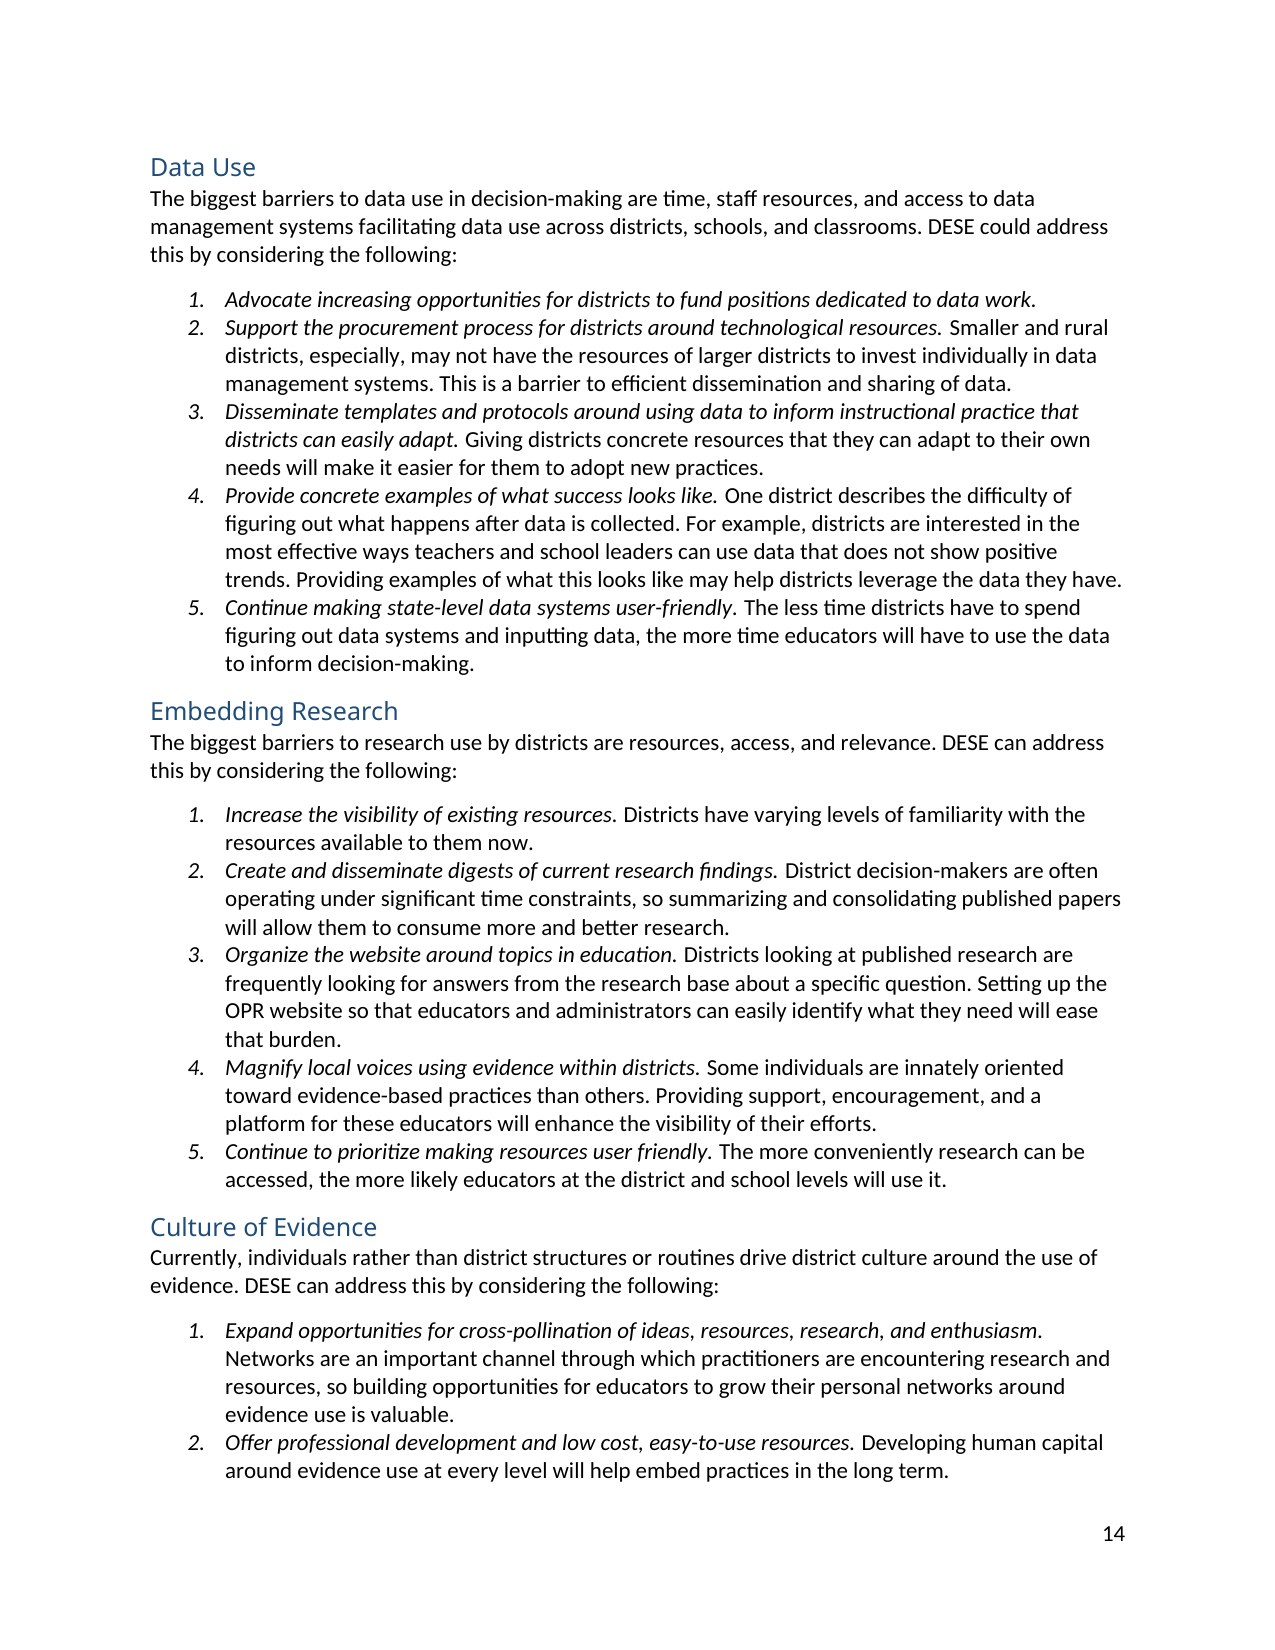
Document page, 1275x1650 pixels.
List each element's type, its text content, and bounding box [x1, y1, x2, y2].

list Continue to prioritize making resources user friendly. The more conveniently research can be accessed, the more likely educators at the district and school levels will use it. [187, 1137, 1125, 1193]
list Expand opportunities for cross-pollination of ideas, resources, research, and enthusiasm. Networks are an important channel through which practitioners are encountering research and resources, so building opportunities for educators to grow their personal networks around evidence use is valuable. [187, 1316, 1125, 1428]
list Continue making state-level data systems user-friendly. The less time districts have to spend figuring out data systems and inputting data, the more time educators will have to use the data to inform decision-making. [187, 593, 1125, 677]
subtitle Culture of Evidence [150, 1209, 1125, 1243]
list Disseminate templates and protocols around using data to inform instructional practice that districts can easily adapt. Giving districts concrete resources that they can adapt to their own needs will make it easier for them to adopt new practices. [187, 397, 1125, 481]
subtitle Data Use [150, 150, 1125, 184]
text Currently, individuals rather than district structures or routines drive district culture around the use of evidence. DESE can address this by considering the following: [150, 1243, 1125, 1299]
subtitle Embedding Research [150, 694, 1125, 728]
list Create and disseminate digests of current research findings. District decision-makers are often operating under significant time constraints, so summarizing and consolidating published papers will allow them to consume more and better research. [187, 857, 1125, 941]
text The biggest barriers to research use by districts are resources, access, and relevance. DESE can address this by considering the following: [150, 728, 1125, 784]
list Magnify local voices using evidence within districts. Some individuals are innately oriented toward evidence-based practices than others. Providing support, encouragement, and a platform for these educators will enhance the visibility of their efforts. [187, 1053, 1125, 1137]
list Increase the visibility of existing resources. Districts have varying levels of familiarity with the resources available to them now. [187, 801, 1125, 857]
list Offer professional development and low cost, easy-to-use resources. Developing human capital around evidence use at every level will help embed practices in the long term. [187, 1428, 1125, 1484]
list Advocate increasing opportunities for districts to fund positions dedicated to data work. [187, 285, 1125, 313]
text The biggest barriers to data use in decision-making are time, staff resources, and access to data management systems facilitating data use across districts, schools, and classrooms. DESE could address this by considering the following: [150, 184, 1125, 268]
list Organize the website around topics in education. Districts looking at published research are frequently looking for answers from the research base about a specific question. Setting up the OPR website so that educators and administrators can easily identify what they need will ease that burden. [187, 941, 1125, 1053]
list Provide concrete examples of what success looks like. One district describes the difficulty of figuring out what happens after data is collected. For example, districts are interested in the most effective ways teachers and school leaders can use data that does not show positive trends. Providing examples of what this looks like may help districts leverage the data they have. [187, 481, 1125, 593]
list Support the procurement process for districts around technological resources. Smaller and rural districts, especially, may not have the resources of larger districts to invest individually in data management systems. This is a barrier to efficient dissemination and sharing of data. [187, 313, 1125, 397]
